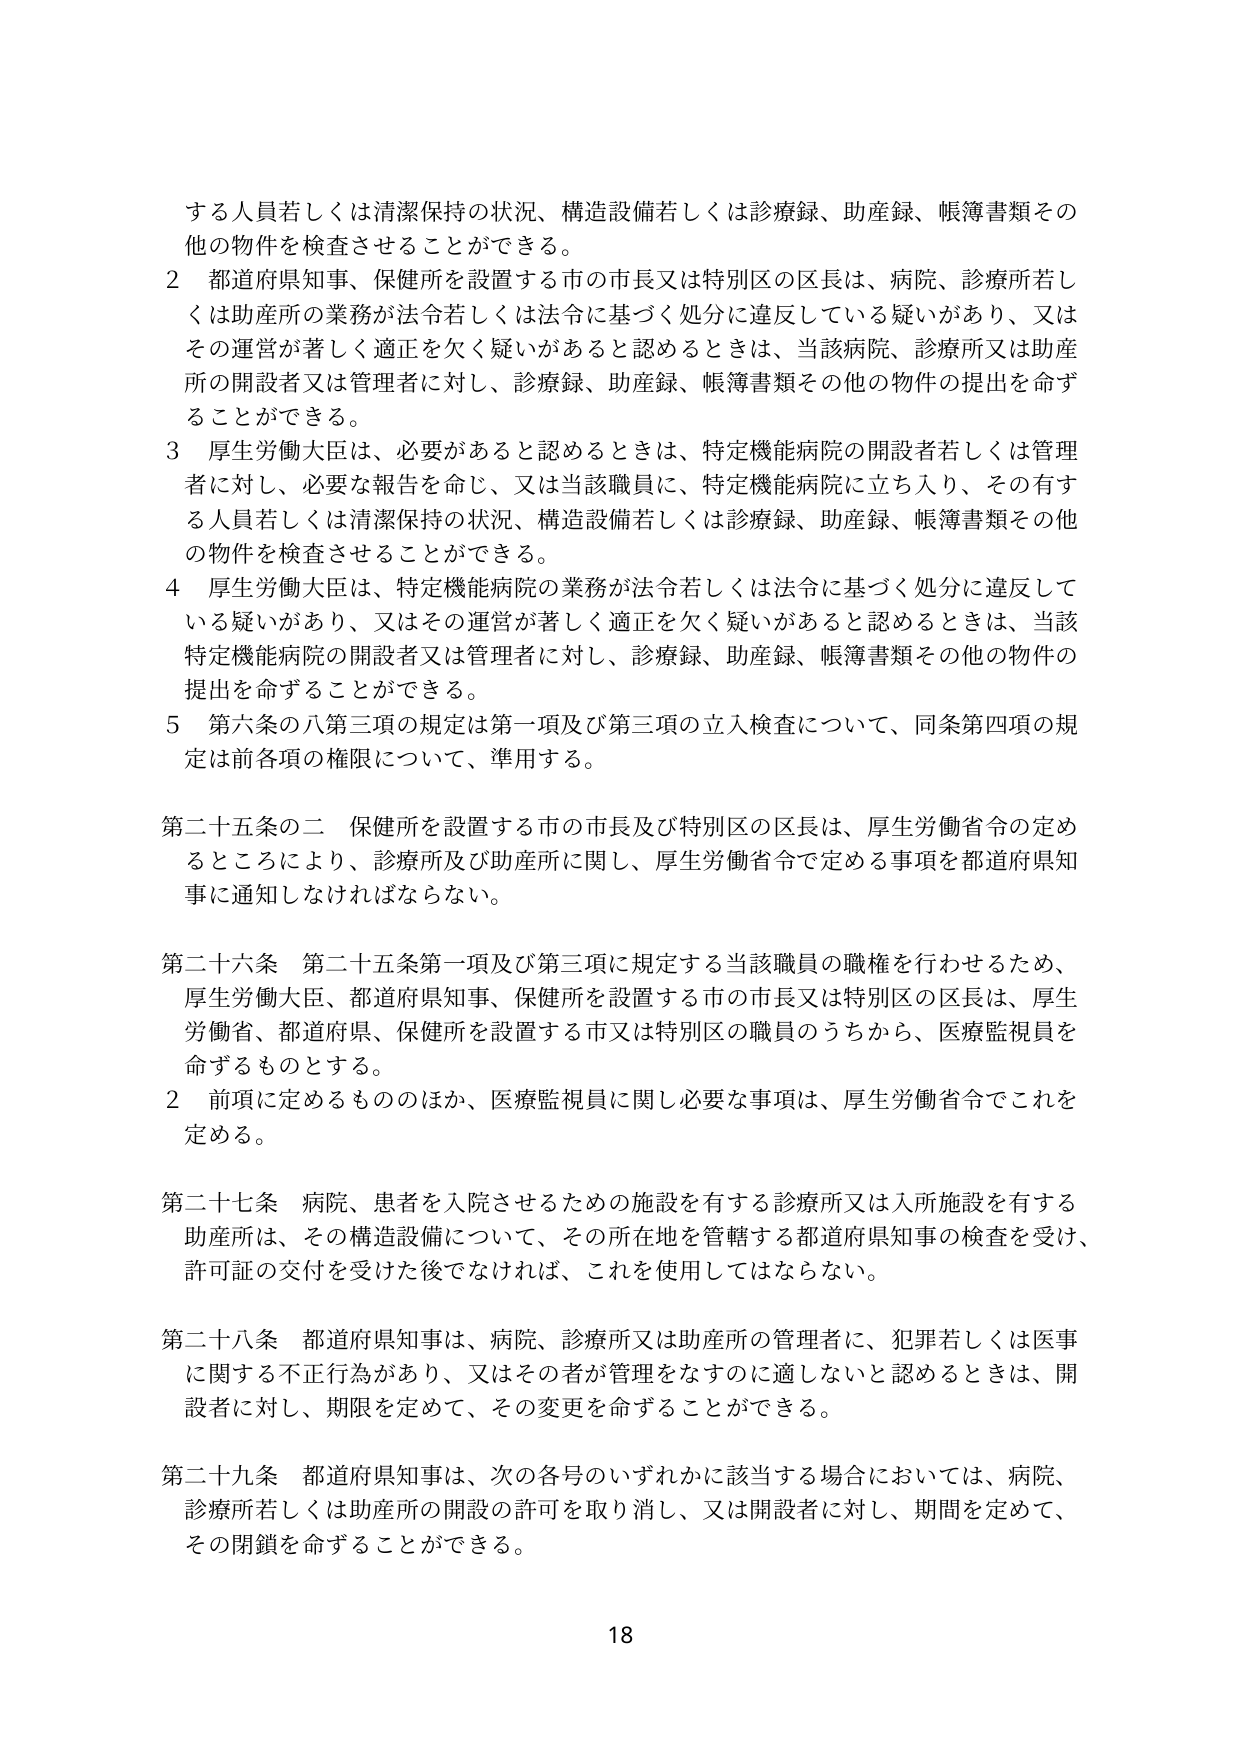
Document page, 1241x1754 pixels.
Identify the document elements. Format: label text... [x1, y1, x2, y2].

text 第二十八条 都道府県知事は、病院、診療所又は助産所の管理者に、犯罪若しくは医事に関する不正行為があり、又はその者が管理をなすのに適しないと認めるときは、開設者に対し、期限を定めて、その変更を命ずることができる。 [161, 1321, 1079, 1424]
text ５ 第六条の八第三項の規定は第一項及び第三項の立入検査について、同条第四項の規定は前各項の権限について、準用する。 [161, 706, 1079, 774]
text ４ 厚生労働大臣は、特定機能病院の業務が法令若しくは法令に基づく処分に違反している疑いがあり、又はその運営が著しく適正を欠く疑いがあると認めるときは、当該特定機能病院の開設者又は管理者に対し、診療録、助産録、帳簿書類その他の物件の提出を命ずることができる。 [161, 569, 1079, 706]
text 第二十九条 都道府県知事は、次の各号のいずれかに該当する場合においては、病院、診療所若しくは助産所の開設の許可を取り消し、又は開設者に対し、期間を定めて、その閉鎖を命ずることができる。 [161, 1458, 1079, 1560]
text ２ 都道府県知事、保健所を設置する市の市長又は特別区の区長は、病院、診療所若しくは助産所の業務が法令若しくは法令に基づく処分に違反している疑いがあり、又はその運営が著しく適正を欠く疑いがあると認めるときは、当該病院、診療所又は助産所の開設者又は管理者に対し、診療録、助産録、帳簿書類その他の物件の提出を命ずることができる。 [161, 262, 1079, 433]
text ２ 前項に定めるもののほか、医療監視員に関し必要な事項は、厚生労働省令でこれを定める。 [161, 1082, 1079, 1150]
text 第二十五条の二 保健所を設置する市の市長及び特別区の区長は、厚生労働省令の定めるところにより、診療所及び助産所に関し、厚生労働省令で定める事項を都道府県知事に通知しなければならない。 [161, 809, 1079, 911]
text ３ 厚生労働大臣は、必要があると認めるときは、特定機能病院の開設者若しくは管理者に対し、必要な報告を命じ、又は当該職員に、特定機能病院に立ち入り、その有する人員若しくは清潔保持の状況、構造設備若しくは診療録、助産録、帳簿書類その他の物件を検査させることができる。 [161, 433, 1079, 569]
text 第二十六条 第二十五条第一項及び第三項に規定する当該職員の職権を行わせるため、厚生労働大臣、都道府県知事、保健所を設置する市の市長又は特別区の区長は、厚生労働省、都道府県、保健所を設置する市又は特別区の職員のうちから、医療監視員を命ずるものとする。 [161, 945, 1079, 1082]
text 第二十七条 病院、患者を入院させるための施設を有する診療所又は入所施設を有する助産所は、その構造設備について、その所在地を管轄する都道府県知事の検査を受け、許可証の交付を受けた後でなければ、これを使用してはならない。 [161, 1184, 1079, 1287]
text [161, 194, 1079, 262]
